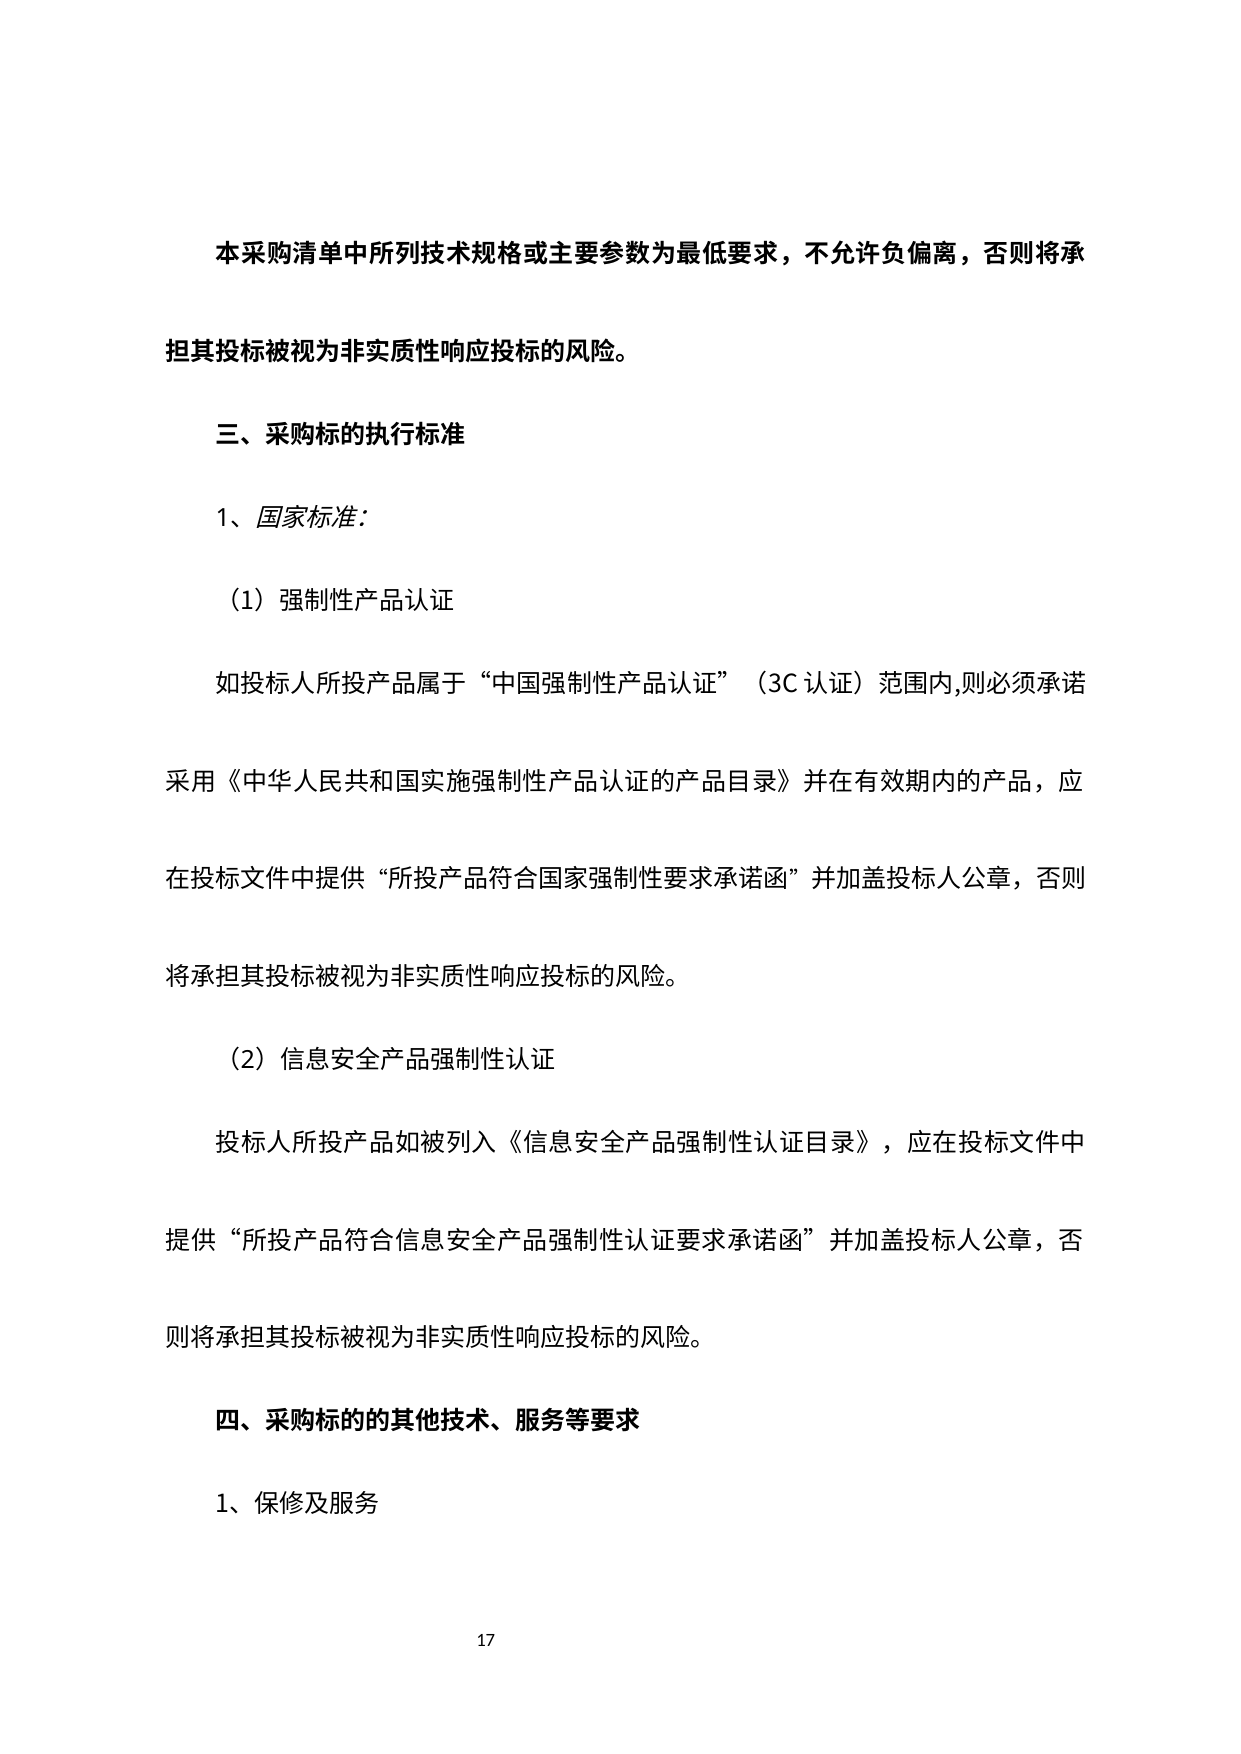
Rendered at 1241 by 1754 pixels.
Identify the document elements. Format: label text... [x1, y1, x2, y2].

text 如投标人所投产品属于“中国强制性产品认证”（3C认证）范围内,则必须承诺采用《中华人民共和国实施强制性产品认证的产品目录》并在有效期内的产品，应在投标文件中提供“所投产品符合国家强制性要求承诺函”并加盖投标人公章，否则将承担其投标被视为非实质性响应投标的风险。 [165, 649, 1087, 1007]
text 1、保修及服务 [165, 1469, 1065, 1534]
text 本采购清单中所列技术规格或主要参数为最低要求，不允许负偏离，否则将承担其投标被视为非实质性响应投标的风险。 [165, 219, 1087, 382]
text 三、采购标的执行标准 [165, 400, 1087, 465]
text （2）信息安全产品强制性认证 [165, 1025, 1087, 1090]
text 四、采购标的的其他技术、服务等要求 [165, 1386, 1087, 1451]
text （1）强制性产品认证 [165, 566, 1087, 631]
text 1、国家标准： [165, 483, 1087, 548]
text 投标人所投产品如被列入《信息安全产品强制性认证目录》，应在投标文件中提供“所投产品符合信息安全产品强制性认证要求承诺函”并加盖投标人公章，否则将承担其投标被视为非实质性响应投标的风险。 [165, 1108, 1087, 1368]
